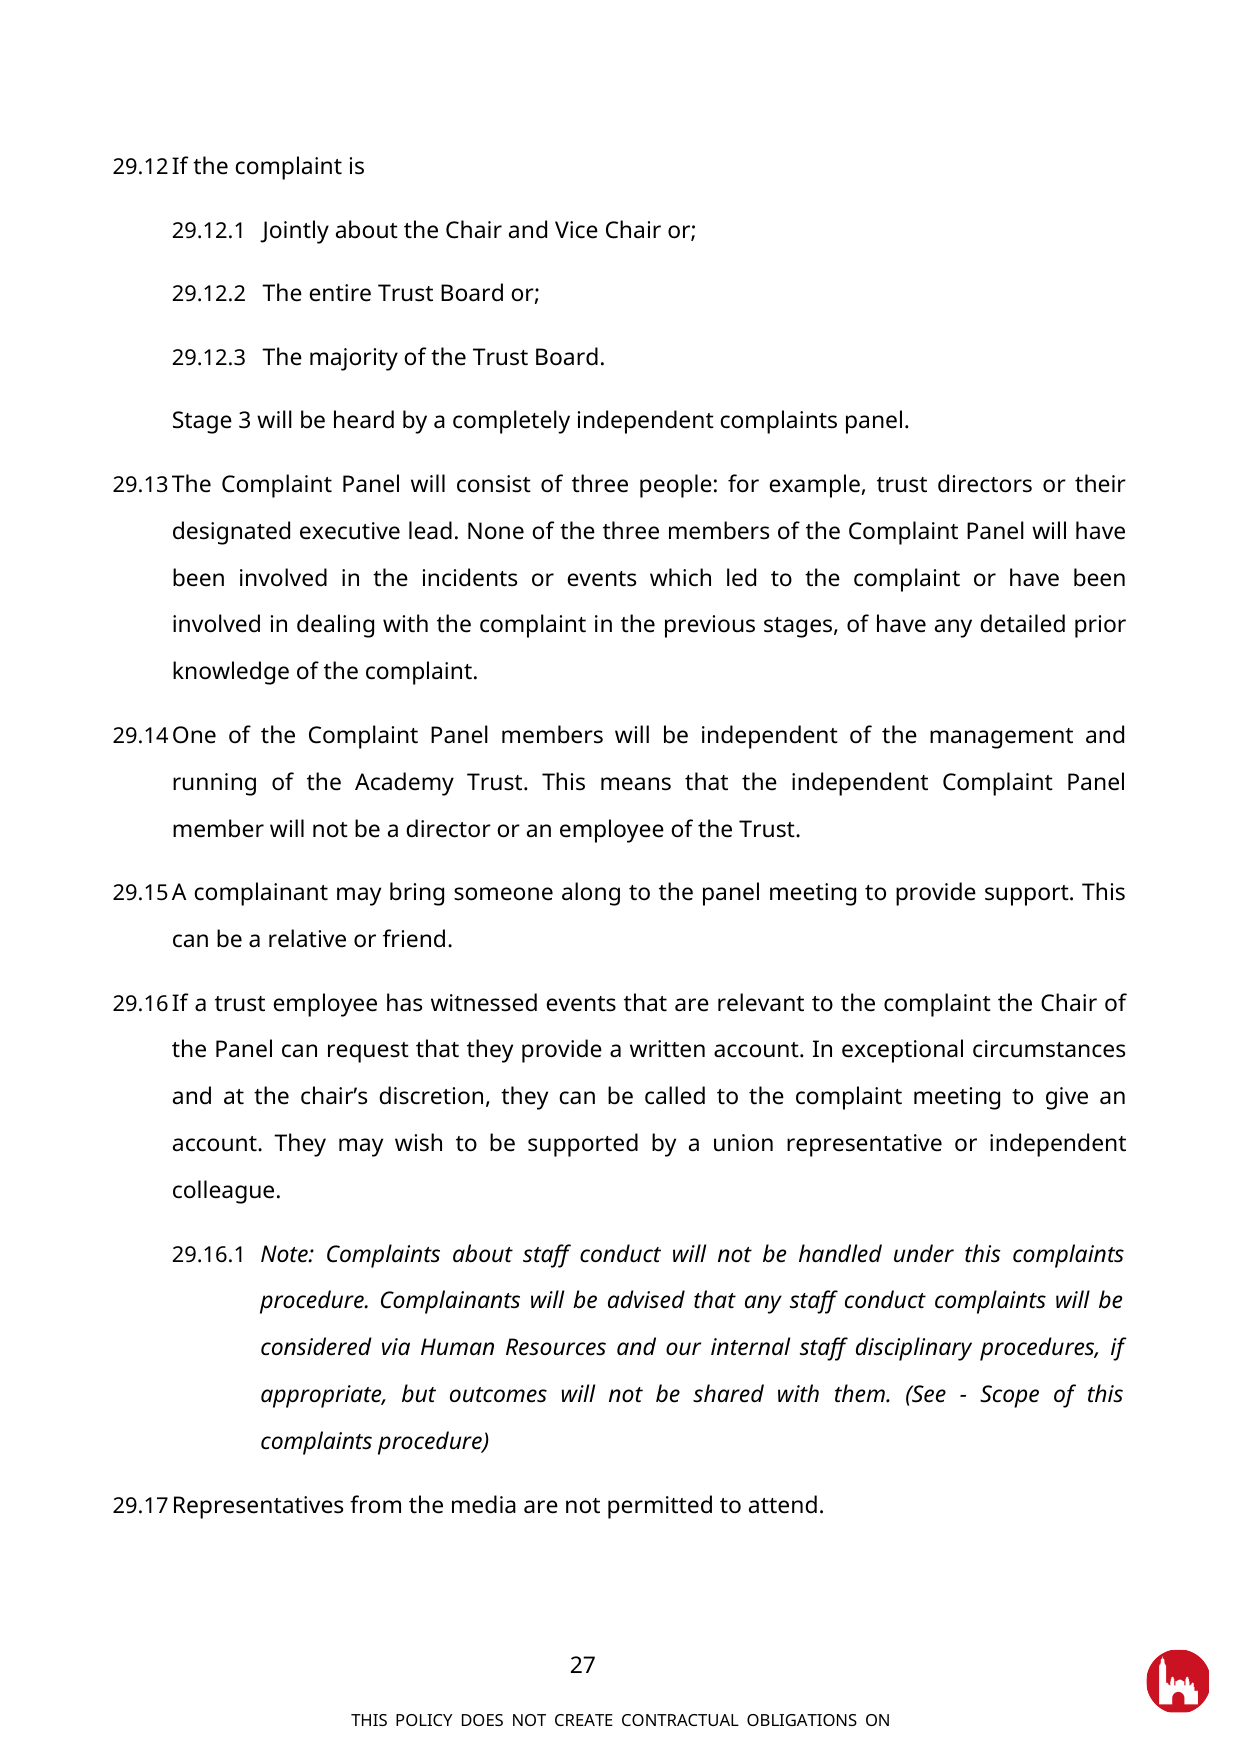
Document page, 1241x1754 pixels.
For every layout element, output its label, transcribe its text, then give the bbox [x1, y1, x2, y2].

picture [1146, 1649, 1209, 1713]
list A complainant may bring someone along to the panel meeting to provide support. This can be a relative or friend. [112, 876, 1128, 954]
list Jointly about the Chair and Vice Chair or; [172, 213, 1128, 245]
list Stage 3 will be heard by a completely independent complaints panel. [172, 404, 1128, 435]
list Representatives from the media are not permitted to attend. [112, 1488, 1128, 1520]
list The Complaint Panel will consist of three people: for example, trust directors or their designated executive lead. None of the three members of the Complaint Panel will have been involved in the incidents or events which led to the complaint or have been involved in dealing with the complaint in the previous stages, of have any detailed prior knowledge of the complaint. [112, 468, 1128, 686]
list The majority of the Trust Board. [172, 341, 1128, 372]
list If a trust employee has witnessed events that are relevant to the complaint the Chair of the Panel can request that they provide a written account. In exceptional circumstances and at the chair’s discretion, they can be called to the complaint meeting to give an account. They may wish to be supported by a union representative or independent colleague. [112, 986, 1128, 1205]
list Note: Complaints about staff conduct will not be handled under this complaints procedure. Complainants will be advised that any staff conduct complaints will be considered via Human Resources and our internal staff disciplinary procedures, if appropriate, but outcomes will not be shared with them. (See - Scope of this complaints procedure) [172, 1237, 1128, 1456]
list The entire Trust Board or; [172, 277, 1128, 308]
list If the complaint is [112, 150, 1128, 181]
list One of the Complaint Panel members will be independent of the management and running of the Academy Trust. This means that the independent Complaint Panel member will not be a director or an employee of the Trust. [112, 719, 1128, 844]
